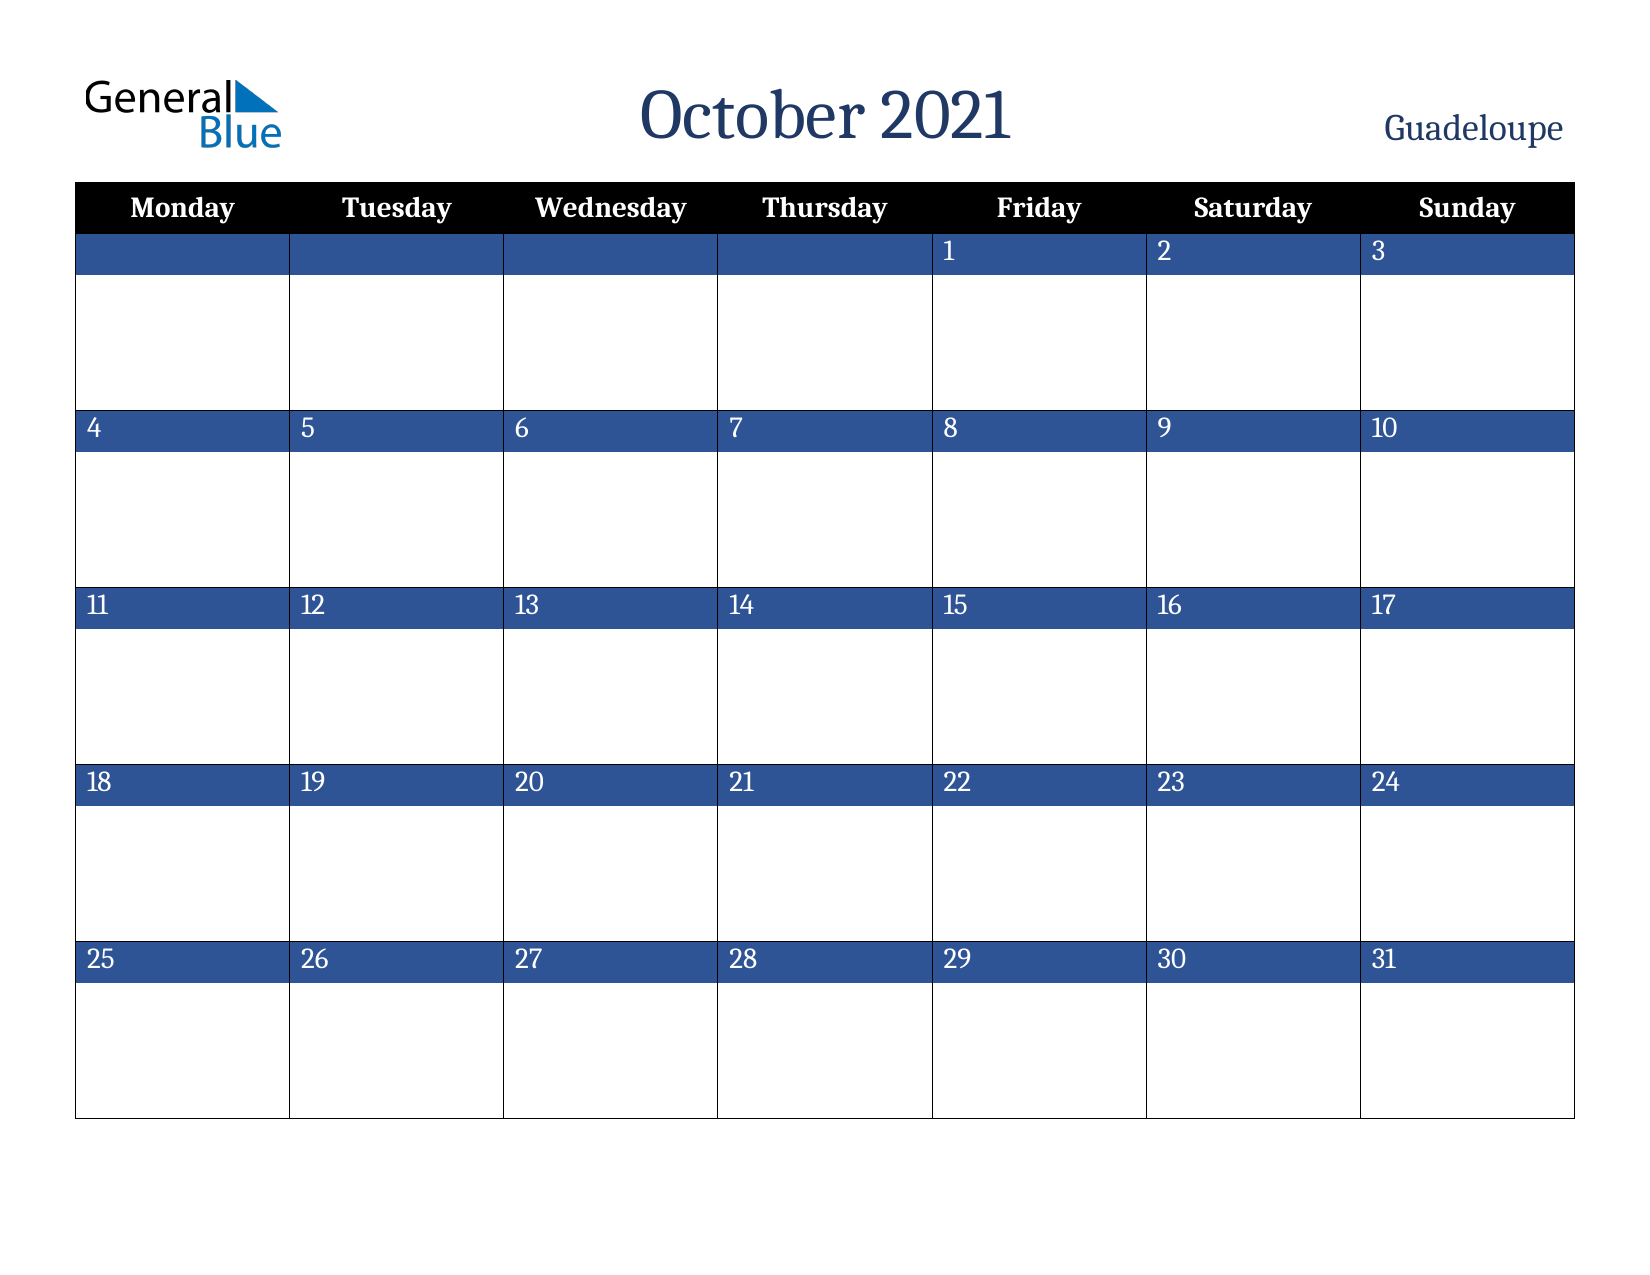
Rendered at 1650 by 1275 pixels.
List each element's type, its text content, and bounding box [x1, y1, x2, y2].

table_cell 31 [1361, 942, 1574, 983]
table_cell [504, 983, 717, 1118]
table_cell 6 [504, 411, 717, 452]
table_cell 16 [1147, 588, 1360, 629]
table_cell 21 [718, 765, 932, 806]
table_cell Friday [933, 183, 1146, 233]
table_cell [76, 806, 289, 941]
table_cell [718, 983, 932, 1118]
table_cell [76, 629, 289, 764]
table_cell 25 [76, 942, 289, 983]
table_cell [76, 275, 289, 410]
table_cell [718, 629, 932, 764]
table_cell 9 [1147, 411, 1360, 452]
table_cell 10 [1361, 411, 1574, 452]
table_cell Saturday [1147, 183, 1360, 233]
table_cell 13 [504, 588, 717, 629]
table_cell [933, 452, 1146, 587]
table_cell 4 [76, 411, 289, 452]
table_cell [1147, 983, 1360, 1118]
table_cell [933, 806, 1146, 941]
table_cell [290, 275, 503, 410]
table_cell [933, 629, 1146, 764]
table_cell [290, 234, 503, 275]
table_cell [504, 275, 717, 410]
table_cell 12 [290, 588, 503, 629]
table_cell 3 [1361, 234, 1574, 275]
table_cell [718, 275, 932, 410]
table_header October 2021 [504, 75, 1146, 182]
table_cell 22 [933, 765, 1146, 806]
table_cell [290, 452, 503, 587]
table_cell [933, 983, 1146, 1118]
table_cell Thursday [718, 183, 932, 233]
table_cell [1147, 629, 1360, 764]
table_cell [1147, 806, 1360, 941]
table_cell 5 [290, 411, 503, 452]
table_cell 29 [933, 942, 1146, 983]
table_cell 19 [290, 765, 503, 806]
table_cell [290, 629, 503, 764]
table_cell 1 [933, 234, 1146, 275]
table_cell Monday [76, 183, 289, 233]
picture [86, 80, 281, 148]
table_cell [76, 452, 289, 587]
table_cell 7 [718, 411, 932, 452]
table_cell [1361, 629, 1574, 764]
table_cell [504, 629, 717, 764]
table_cell [290, 806, 503, 941]
table_cell [1147, 452, 1360, 587]
table_cell 14 [718, 588, 932, 629]
table_cell [933, 275, 1146, 410]
table_cell Tuesday [290, 183, 503, 233]
table_cell Wednesday [504, 183, 717, 233]
table_cell 26 [290, 942, 503, 983]
table_cell [76, 234, 289, 275]
table_header Guadeloupe [1146, 75, 1574, 182]
table_cell [1361, 275, 1574, 410]
table_cell 27 [504, 942, 717, 983]
table_cell [1361, 806, 1574, 941]
table_cell [504, 806, 717, 941]
table_cell 24 [1361, 765, 1574, 806]
table_cell 20 [504, 765, 717, 806]
table_cell 2 [1147, 234, 1360, 275]
table_cell [718, 452, 932, 587]
table_cell [504, 234, 717, 275]
table_cell [1147, 275, 1360, 410]
table_cell Sunday [1361, 183, 1574, 233]
table_cell [504, 452, 717, 587]
table_cell 30 [1147, 942, 1360, 983]
table_cell 28 [718, 942, 932, 983]
table_cell 11 [76, 588, 289, 629]
table_cell [1361, 983, 1574, 1118]
table_cell 18 [76, 765, 289, 806]
table_header [76, 75, 503, 182]
table_cell 17 [1361, 588, 1574, 629]
table_cell [290, 983, 503, 1118]
table_cell [718, 806, 932, 941]
table_cell 15 [933, 588, 1146, 629]
table_cell [76, 983, 289, 1118]
table_cell 8 [933, 411, 1146, 452]
table_cell [1361, 452, 1574, 587]
table_cell [718, 234, 932, 275]
table_cell 23 [1147, 765, 1360, 806]
